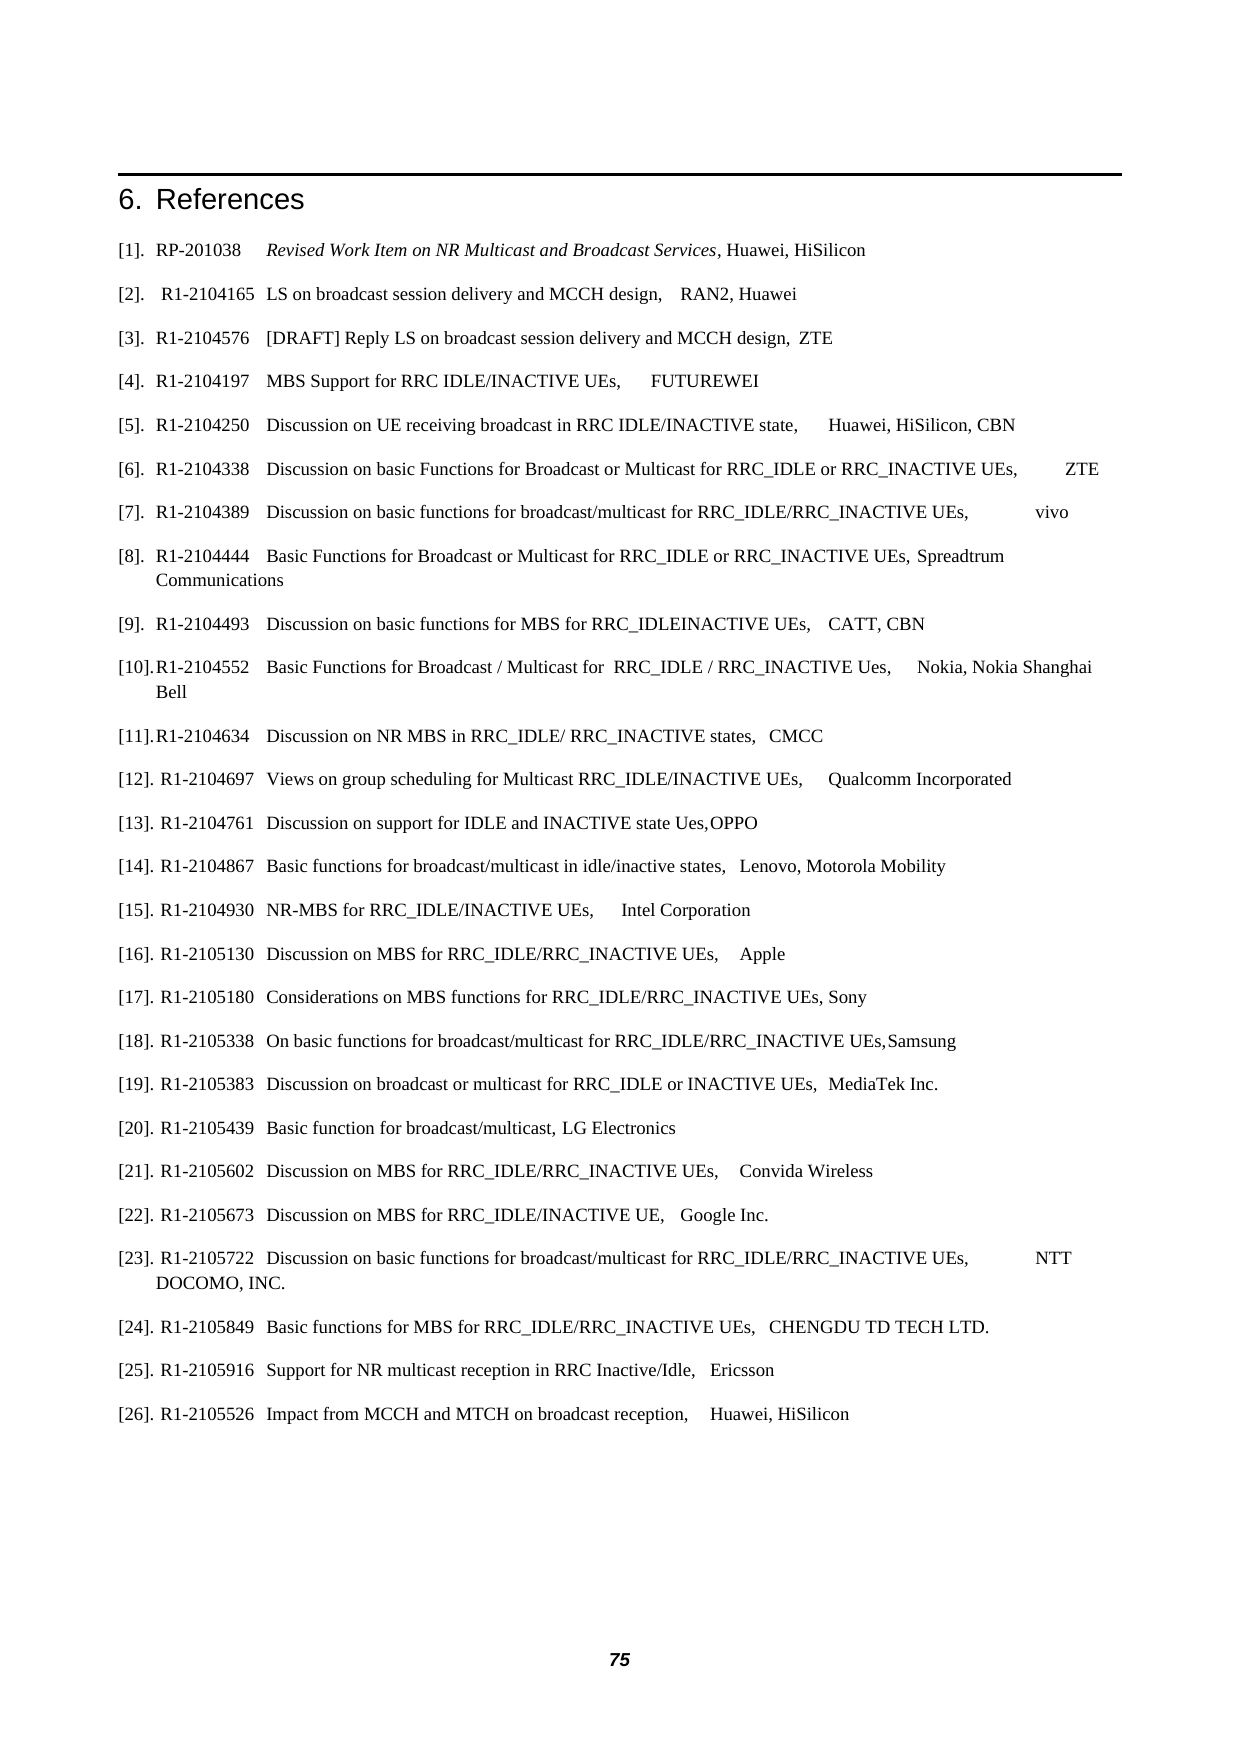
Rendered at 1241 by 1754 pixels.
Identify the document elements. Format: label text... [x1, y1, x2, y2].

list R1-2105849 Basic functions for MBS for RRC_IDLE/RRC_INACTIVE UEs, CHENGDU TD TECH LTD. [118, 1316, 1122, 1337]
list R1-2105439 Basic function for broadcast/multicast, LG Electronics [118, 1117, 1122, 1138]
list R1-2105602 Discussion on MBS for RRC_IDLE/RRC_INACTIVE UEs, Convida Wireless [118, 1160, 1122, 1182]
list R1-2104697 Views on group scheduling for Multicast RRC_IDLE/INACTIVE UEs, Qualcomm Incorporated [118, 768, 1122, 790]
list R1-2104493 Discussion on basic functions for MBS for RRC_IDLEINACTIVE UEs, CATT, CBN [118, 613, 1122, 634]
list R1-2104761 Discussion on support for IDLE and INACTIVE state Ues, OPPO [118, 812, 1122, 833]
list R1-2105526 Impact from MCCH and MTCH on broadcast reception, Huawei, HiSilicon [118, 1403, 1122, 1424]
list R1-2104338 Discussion on basic Functions for Broadcast or Multicast for RRC_IDLE or RRC_INACTIVE UEs, ZTE [118, 457, 1122, 479]
list R1-2104930 NR-MBS for RRC_IDLE/INACTIVE UEs, Intel Corporation [118, 899, 1122, 920]
list R1-2105180 Considerations on MBS functions for RRC_IDLE/RRC_INACTIVE UEs, Sony [118, 986, 1122, 1007]
list R1-2104197 MBS Support for RRC IDLE/INACTIVE UEs, FUTUREWEI [118, 370, 1122, 392]
list R1-2104634 Discussion on NR MBS in RRC_IDLE/ RRC_INACTIVE states, CMCC [118, 725, 1122, 746]
list R1-2104576 [DRAFT] Reply LS on broadcast session delivery and MCCH design, ZTE [118, 327, 1122, 348]
list R1-2105673 Discussion on MBS for RRC_IDLE/INACTIVE UE, Google Inc. [118, 1204, 1122, 1225]
list R1-2105338 On basic functions for broadcast/multicast for RRC_IDLE/RRC_INACTIVE UEs, Samsung [118, 1029, 1122, 1051]
list R1-2104444 Basic Functions for Broadcast or Multicast for RRC_IDLE or RRC_INACTIVE UEs, Spreadtrum Communications [118, 544, 1122, 591]
list R1-2105130 Discussion on MBS for RRC_IDLE/RRC_INACTIVE UEs, Apple [118, 942, 1122, 964]
subtitle References [118, 176, 1122, 216]
list R1-2104552 Basic Functions for Broadcast / Multicast for RRC_IDLE / RRC_INACTIVE Ues, Nokia, Nokia Shanghai Bell [118, 656, 1122, 703]
list R1-2104250 Discussion on UE receiving broadcast in RRC IDLE/INACTIVE state, Huawei, HiSilicon, CBN [118, 414, 1122, 435]
list R1-2104389 Discussion on basic functions for broadcast/multicast for RRC_IDLE/RRC_INACTIVE UEs, vivo [118, 501, 1122, 522]
list R1-2105916 Support for NR multicast reception in RRC Inactive/Idle, Ericsson [118, 1359, 1122, 1381]
list R1-2104867 Basic functions for broadcast/multicast in idle/inactive states, Lenovo, Motorola Mobility [118, 855, 1122, 877]
list RP-201038 Revised Work Item on NR Multicast and Broadcast Services, Huawei, HiSilicon [118, 239, 1122, 261]
list R1-2105383 Discussion on broadcast or multicast for RRC_IDLE or INACTIVE UEs, MediaTek Inc. [118, 1073, 1122, 1094]
list R1-2104165 LS on broadcast session delivery and MCCH design, RAN2, Huawei [118, 283, 1122, 304]
list R1-2105722 Discussion on basic functions for broadcast/multicast for RRC_IDLE/RRC_INACTIVE UEs, NTT DOCOMO, INC. [118, 1247, 1122, 1293]
